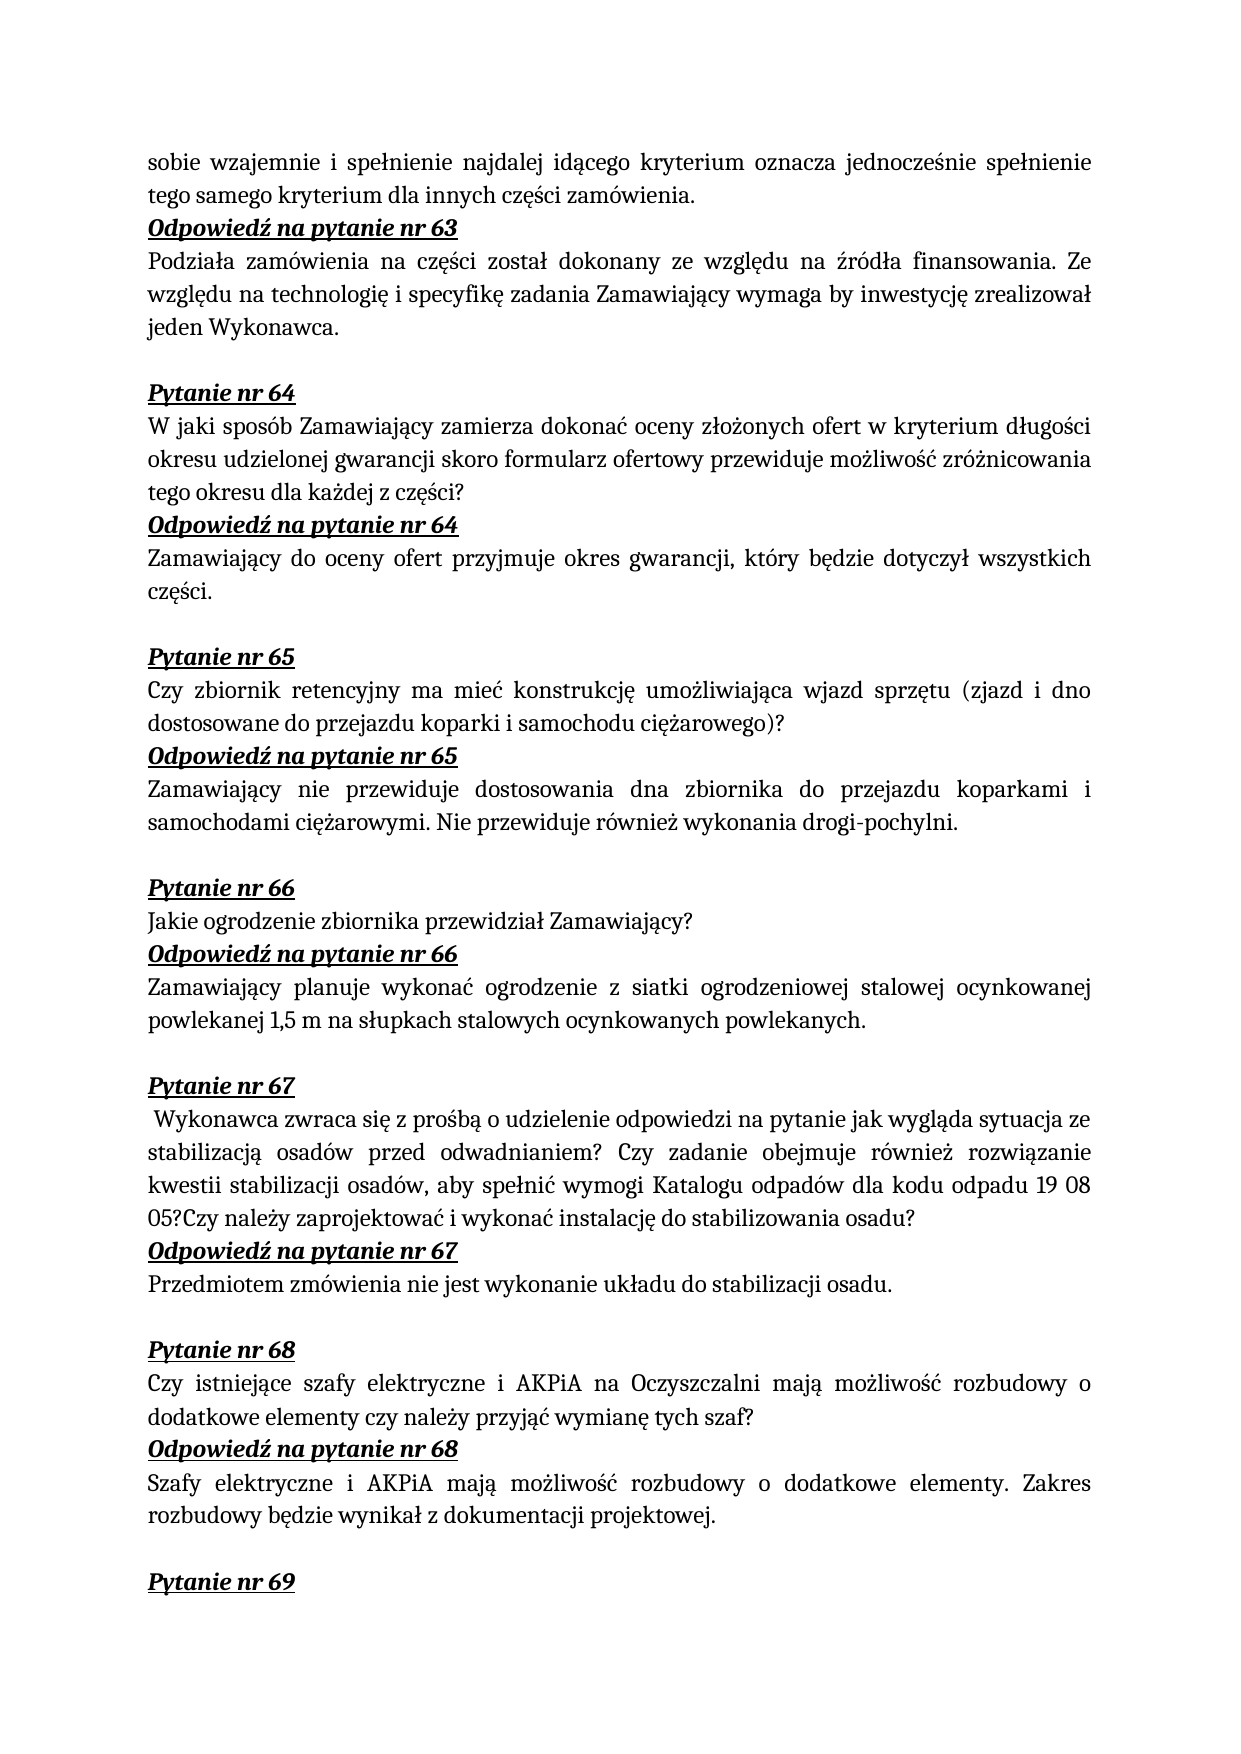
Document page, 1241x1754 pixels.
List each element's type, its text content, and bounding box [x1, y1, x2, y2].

text Odpowiedź na pytanie nr 68 [148, 1435, 1093, 1464]
text Czy istniejące szafy elektryczne i AKPiA na Oczyszczalni mają możliwość rozbudowy o dodatkowe elementy czy należy przyjąć wymianę tych szaf? [148, 1369, 1093, 1431]
text Zamawiający nie przewiduje dostosowania dna zbiornika do przejazdu koparkami i samochodami ciężarowymi. Nie przewiduje również wykonania drogi-pochylni. [148, 775, 1093, 837]
text Wykonawca zwraca się z prośbą o udzielenie odpowiedzi na pytanie jak wygląda sytuacja ze stabilizacją osadów przed odwadnianiem? Czy zadanie obejmuje również rozwiązanie kwestii stabilizacji osadów, aby spełnić wymogi Katalogu odpadów dla kodu odpadu 19 08 05?Czy należy zaprojektować i wykonać instalację do stabilizowania osadu? [148, 1105, 1093, 1233]
text Odpowiedź na pytanie nr 63 [148, 214, 1093, 242]
text Pytanie nr 69 [148, 1567, 1093, 1596]
text Pytanie nr 68 [148, 1336, 1093, 1365]
text Podziała zamówienia na części został dokonany ze względu na źródła finansowania. Ze względu na technologię i specyfikę zadania Zamawiający wymaga by inwestycję zrealizował jeden Wykonawca. [148, 247, 1093, 341]
text W jaki sposób Zamawiający zamierza dokonać oceny złożonych ofert w kryterium długości okresu udzielonej gwarancji skoro formularz ofertowy przewiduje możliwość zróżnicowania tego okresu dla każdej z części? [148, 412, 1093, 507]
text Przedmiotem zmówienia nie jest wykonanie układu do stabilizacji osadu. [148, 1270, 1093, 1299]
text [148, 148, 1093, 209]
text Pytanie nr 66 [148, 874, 1093, 903]
text Szafy elektryczne i AKPiA mają możliwość rozbudowy o dodatkowe elementy. Zakres rozbudowy będzie wynikał z dokumentacji projektowej. [148, 1468, 1093, 1530]
text Odpowiedź na pytanie nr 64 [148, 511, 1093, 539]
text Czy zbiornik retencyjny ma mieć konstrukcję umożliwiająca wjazd sprzętu (zjazd i dno dostosowane do przejazdu koparki i samochodu ciężarowego)? [148, 676, 1093, 738]
text Jakie ogrodzenie zbiornika przewidział Zamawiający? [148, 907, 1093, 936]
text Pytanie nr 64 [148, 379, 1093, 407]
text Odpowiedź na pytanie nr 65 [148, 742, 1093, 771]
text Odpowiedź na pytanie nr 66 [148, 940, 1093, 969]
text Zamawiający do oceny ofert przyjmuje okres gwarancji, który będzie dotyczył wszystkich części. [148, 544, 1093, 606]
text Zamawiający planuje wykonać ogrodzenie z siatki ogrodzeniowej stalowej ocynkowanej powlekanej 1,5 m na słupkach stalowych ocynkowanych powlekanych. [148, 973, 1093, 1035]
text Odpowiedź na pytanie nr 67 [148, 1237, 1093, 1266]
text Pytanie nr 67 [148, 1072, 1093, 1101]
text Pytanie nr 65 [148, 643, 1093, 672]
